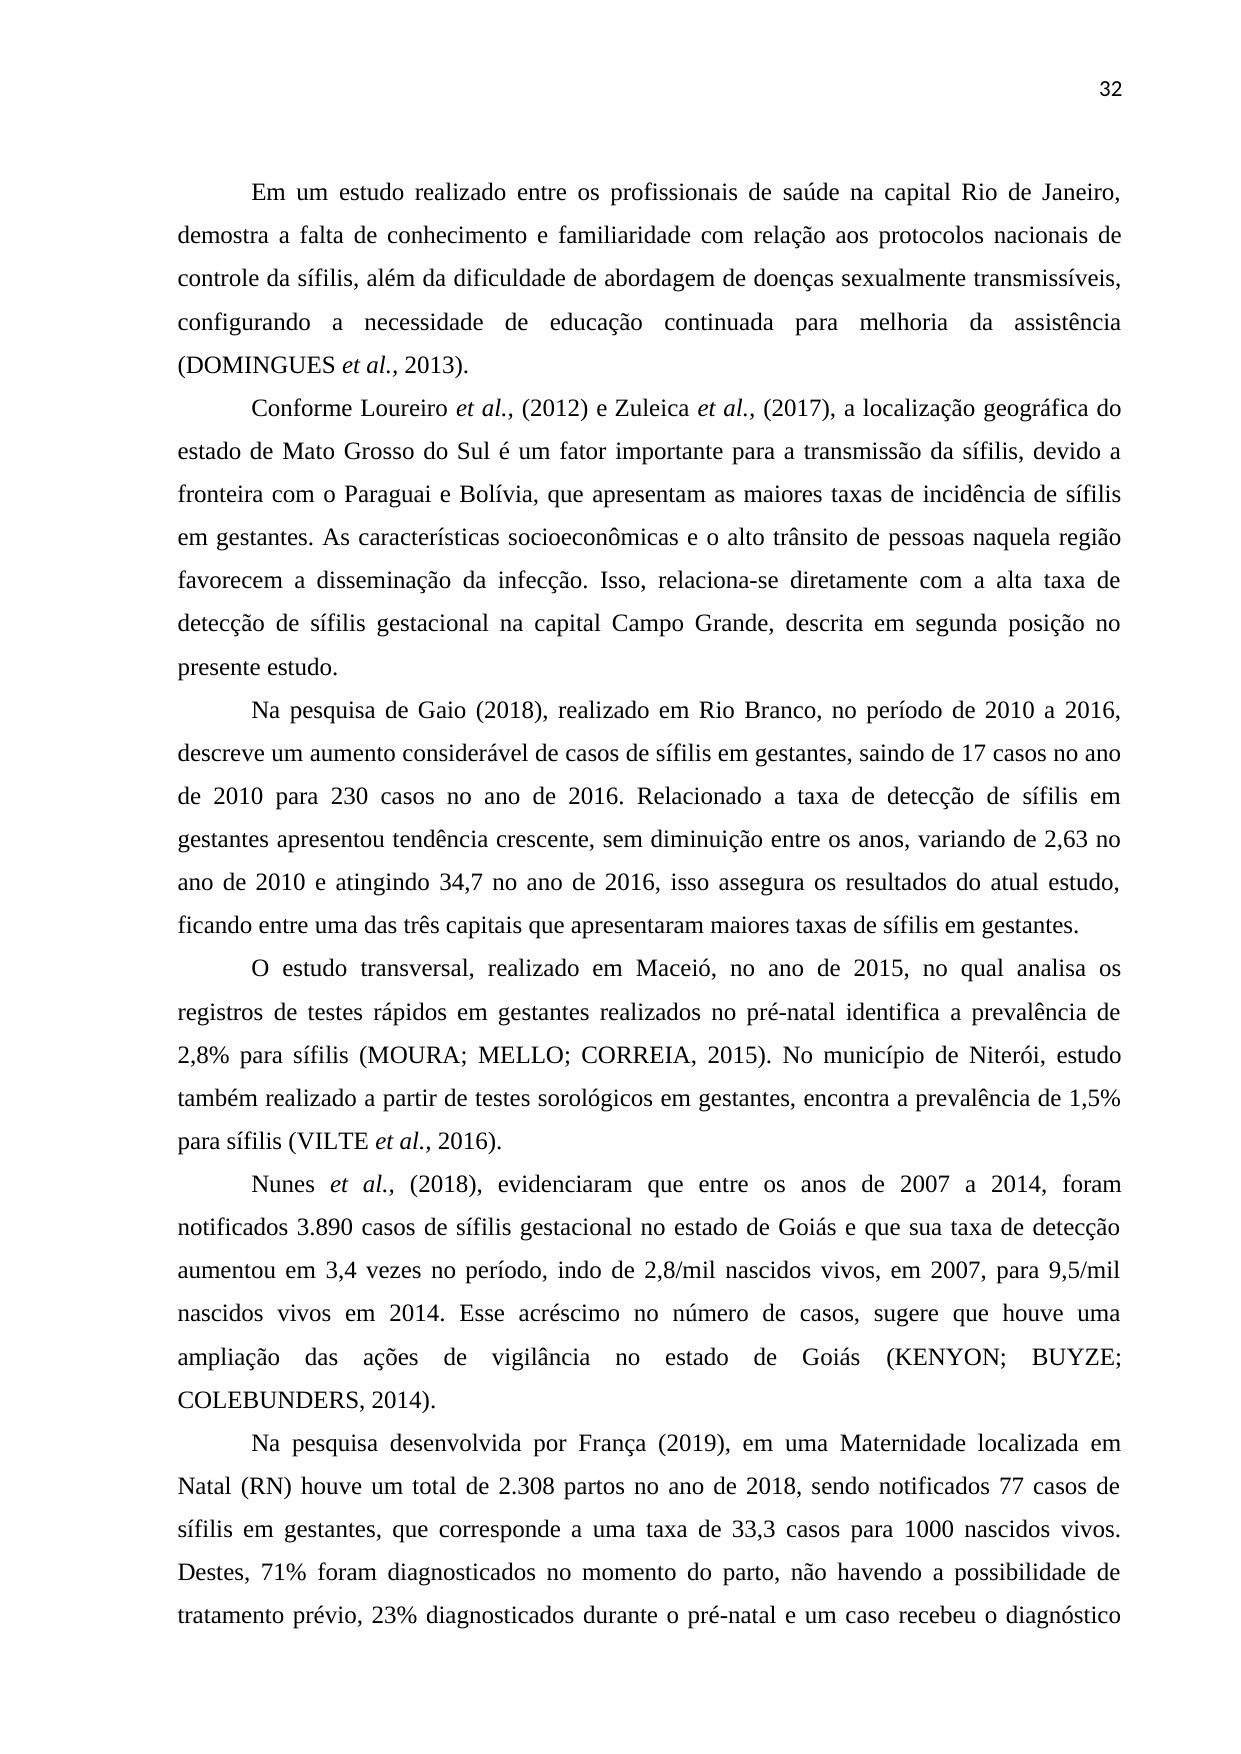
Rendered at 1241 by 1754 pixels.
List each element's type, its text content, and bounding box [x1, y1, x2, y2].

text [177, 1428, 1122, 1629]
text O estudo transversal, realizado em Maceió, no ano de 2015, no qual analisa os registros de testes rápidos em gestantes realizados no pré-natal identifica a prevalência de 2,8% para sífilis (MOURA; MELLO; CORREIA, 2015). No município de Niterói, estudo também realizado a partir de testes sorológicos em gestantes, encontra a prevalência de 1,5% para sífilis (VILTE et al., 2016). [177, 1112, 1122, 1155]
text Nunes et al., (2018), evidenciaram que entre os anos de 2007 a 2014, foram notificados 3.890 casos de sífilis gestacional no estado de Goiás e que sua taxa de detecção aumentou em 3,4 vezes no período, indo de 2,8/mil nascidos vivos, em 2007, para 9,5/mil nascidos vivos em 2014. Esse acréscimo no número de casos, sugere que houve uma ampliação das ações de vigilância no estado de Goiás (KENYON; BUYZE; COLEBUNDERS, 2014). [177, 1169, 1122, 1413]
text O estudo transversal, realizado em Maceió, no ano de 2015, no qual analisa os registros de testes rápidos em gestantes realizados no pré-natal identifica a prevalência de 2,8% para sífilis (MOURA; MELLO; CORREIA, 2015). No município de Niterói, estudo também realizado a partir de testes sorológicos em gestantes, encontra a prevalência de 1,5% para sífilis (VILTE et al., 2016). [177, 953, 1122, 1083]
text Em um estudo realizado entre os profissionais de saúde na capital Rio de Janeiro, demostra a falta de conhecimento e familiaridade com relação aos protocolos nacionais de controle da sífilis, além da dificuldade de abordagem de doenças sexualmente transmissíveis, configurando a necessidade de educação continuada para melhoria da assistência (DOMINGUES et al., 2013). [177, 177, 1122, 378]
text Conforme Loureiro et al., (2012) e Zuleica et al., (2017), a localização geográfica do estado de Mato Grosso do Sul é um fator importante para a transmissão da sífilis, devido a fronteira com o Paraguai e Bolívia, que apresentam as maiores taxas de incidência de sífilis em gestantes. As características socioeconômicas e o alto trânsito de pessoas naquela região favorecem a disseminação da infecção. Isso, relaciona-se diretamente com a alta taxa de detecção de sífilis gestacional na capital Campo Grande, descrita em segunda posição no presente estudo. [177, 393, 1122, 680]
text Na pesquisa de Gaio (2018), realizado em Rio Branco, no período de 2010 a 2016, descreve um aumento considerável de casos de sífilis em gestantes, saindo de 17 casos no ano de 2010 para 230 casos no ano de 2016. Relacionado a taxa de detecção de sífilis em gestantes apresentou tendência crescente, sem diminuição entre os anos, variando de 2,63 no ano de 2010 e atingindo 34,7 no ano de 2016, isso assegura os resultados do atual estudo, ficando entre uma das três capitais que apresentaram maiores taxas de sífilis em gestantes. [177, 695, 1122, 939]
